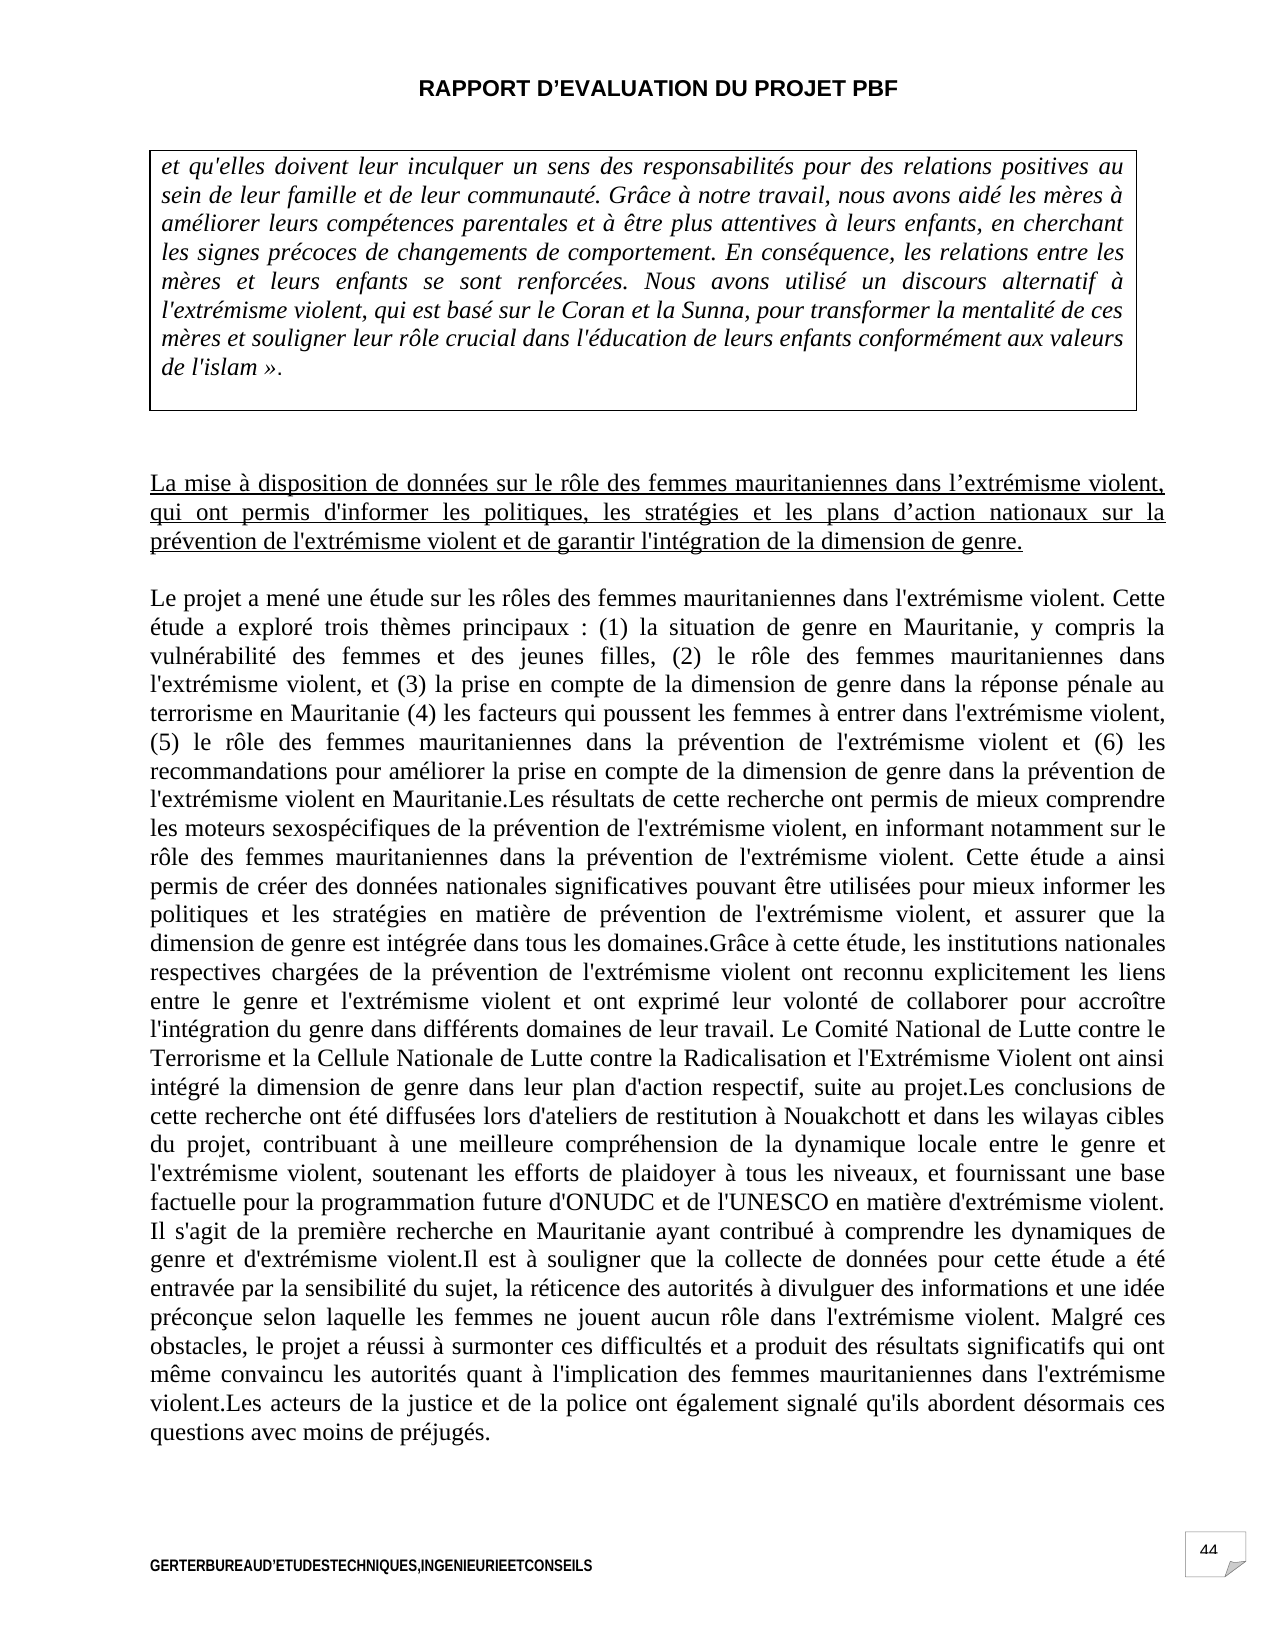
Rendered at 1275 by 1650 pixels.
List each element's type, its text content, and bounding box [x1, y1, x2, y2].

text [150, 872, 1167, 1504]
text La mise à disposition de données sur le rôle des femmes mauritaniennes dans l’extrémisme violent, qui ont permis d'informer les politiques, les stratégies et les plans d’action nationaux sur la prévention de l'extrémisme violent et de garantir l'intégration de la dimension de genre. [150, 757, 1167, 843]
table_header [151, 151, 1136, 698]
